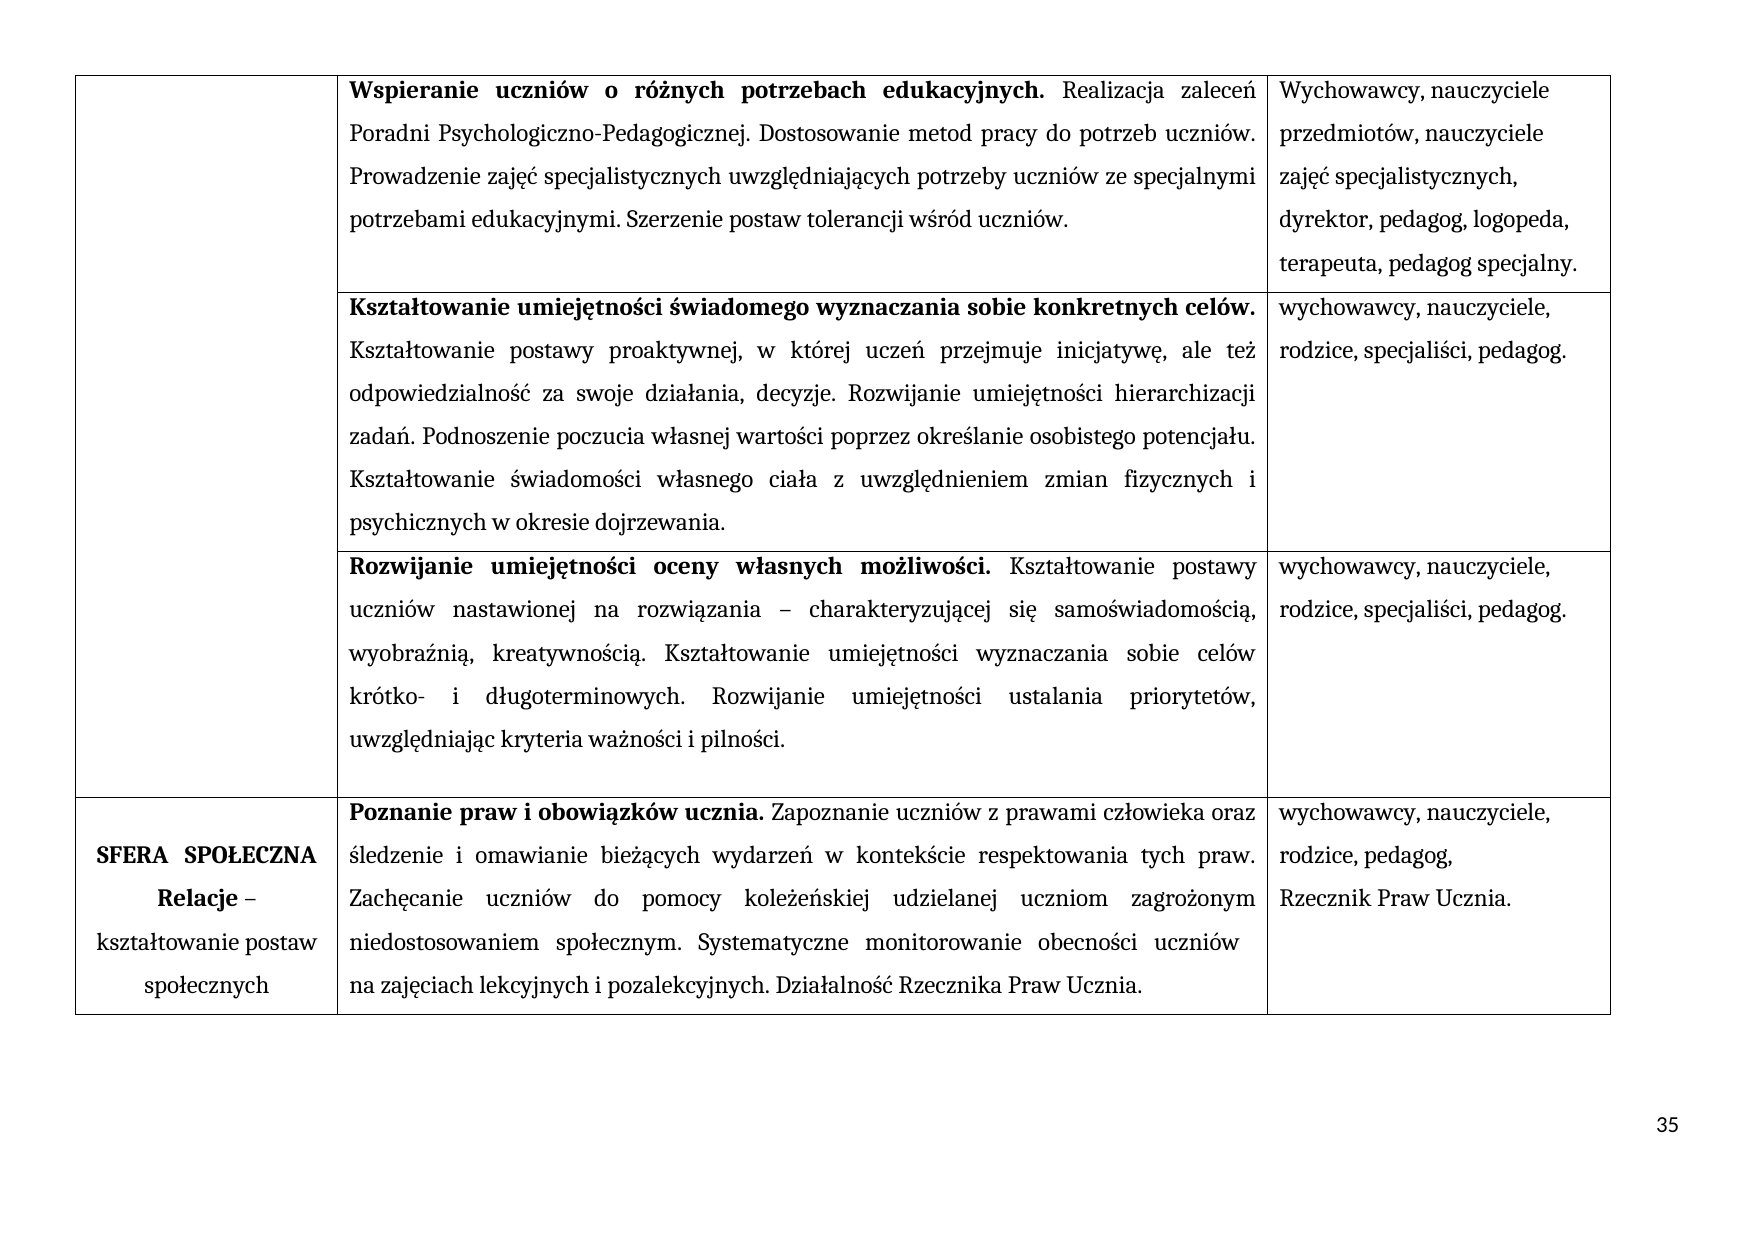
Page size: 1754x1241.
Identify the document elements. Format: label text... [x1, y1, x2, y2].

table_cell Kształtowanie umiejętności świadomego wyznaczania sobie konkretnych celów. Kształtowanie postawy proaktywnej, w której uczeń przejmuje inicjatywę, ale też odpowiedzialność za swoje działania, decyzje. Rozwijanie umiejętności hierarchizacji zadań. Podnoszenie poczucia własnej wartości poprzez określanie osobistego potencjału. Kształtowanie świadomości własnego ciała z uwzględnieniem zmian fizycznych i psychicznych w okresie dojrzewania. [338, 293, 1267, 551]
table_cell Poznanie praw i obowiązków ucznia. Zapoznanie uczniów z prawami człowieka oraz śledzenie i omawianie bieżących wydarzeń w kontekście respektowania tych praw. Zachęcanie uczniów do pomocy koleżeńskiej udzielanej uczniom zagrożonym niedostosowaniem społecznym. Systematyczne monitorowanie obecności uczniów na zajęciach lekcyjnych i pozalekcyjnych. Działalność Rzecznika Praw Ucznia. [338, 798, 1267, 1013]
table_cell wychowawcy, nauczyciele, rodzice, specjaliści, pedagog. [1268, 552, 1610, 797]
table_cell wychowawcy, nauczyciele, rodzice, pedagog, Rzecznik Praw Ucznia. [1268, 798, 1610, 1013]
table_cell Wychowawcy, nauczyciele przedmiotów, nauczyciele zajęć specjalistycznych, dyrektor, pedagog, logopeda, terapeuta, pedagog specjalny. [1268, 76, 1610, 292]
table_cell Wspieranie uczniów o różnych potrzebach edukacyjnych. Realizacja zaleceń Poradni Psychologiczno-Pedagogicznej. Dostosowanie metod pracy do potrzeb uczniów. Prowadzenie zajęć specjalistycznych uwzględniających potrzeby uczniów ze specjalnymi potrzebami edukacyjnymi. Szerzenie postaw tolerancji wśród uczniów. [338, 76, 1267, 292]
table_cell wychowawcy, nauczyciele, rodzice, specjaliści, pedagog. [1268, 293, 1610, 551]
table_cell Rozwijanie umiejętności oceny własnych możliwości. Kształtowanie postawy uczniów nastawionej na rozwiązania – charakteryzującej się samoświadomością, wyobraźnią, kreatywnością. Kształtowanie umiejętności wyznaczania sobie celów krótko- i długoterminowych. Rozwijanie umiejętności ustalania priorytetów, uwzględniając kryteria ważności i pilności. [338, 552, 1267, 797]
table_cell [76, 798, 337, 1013]
